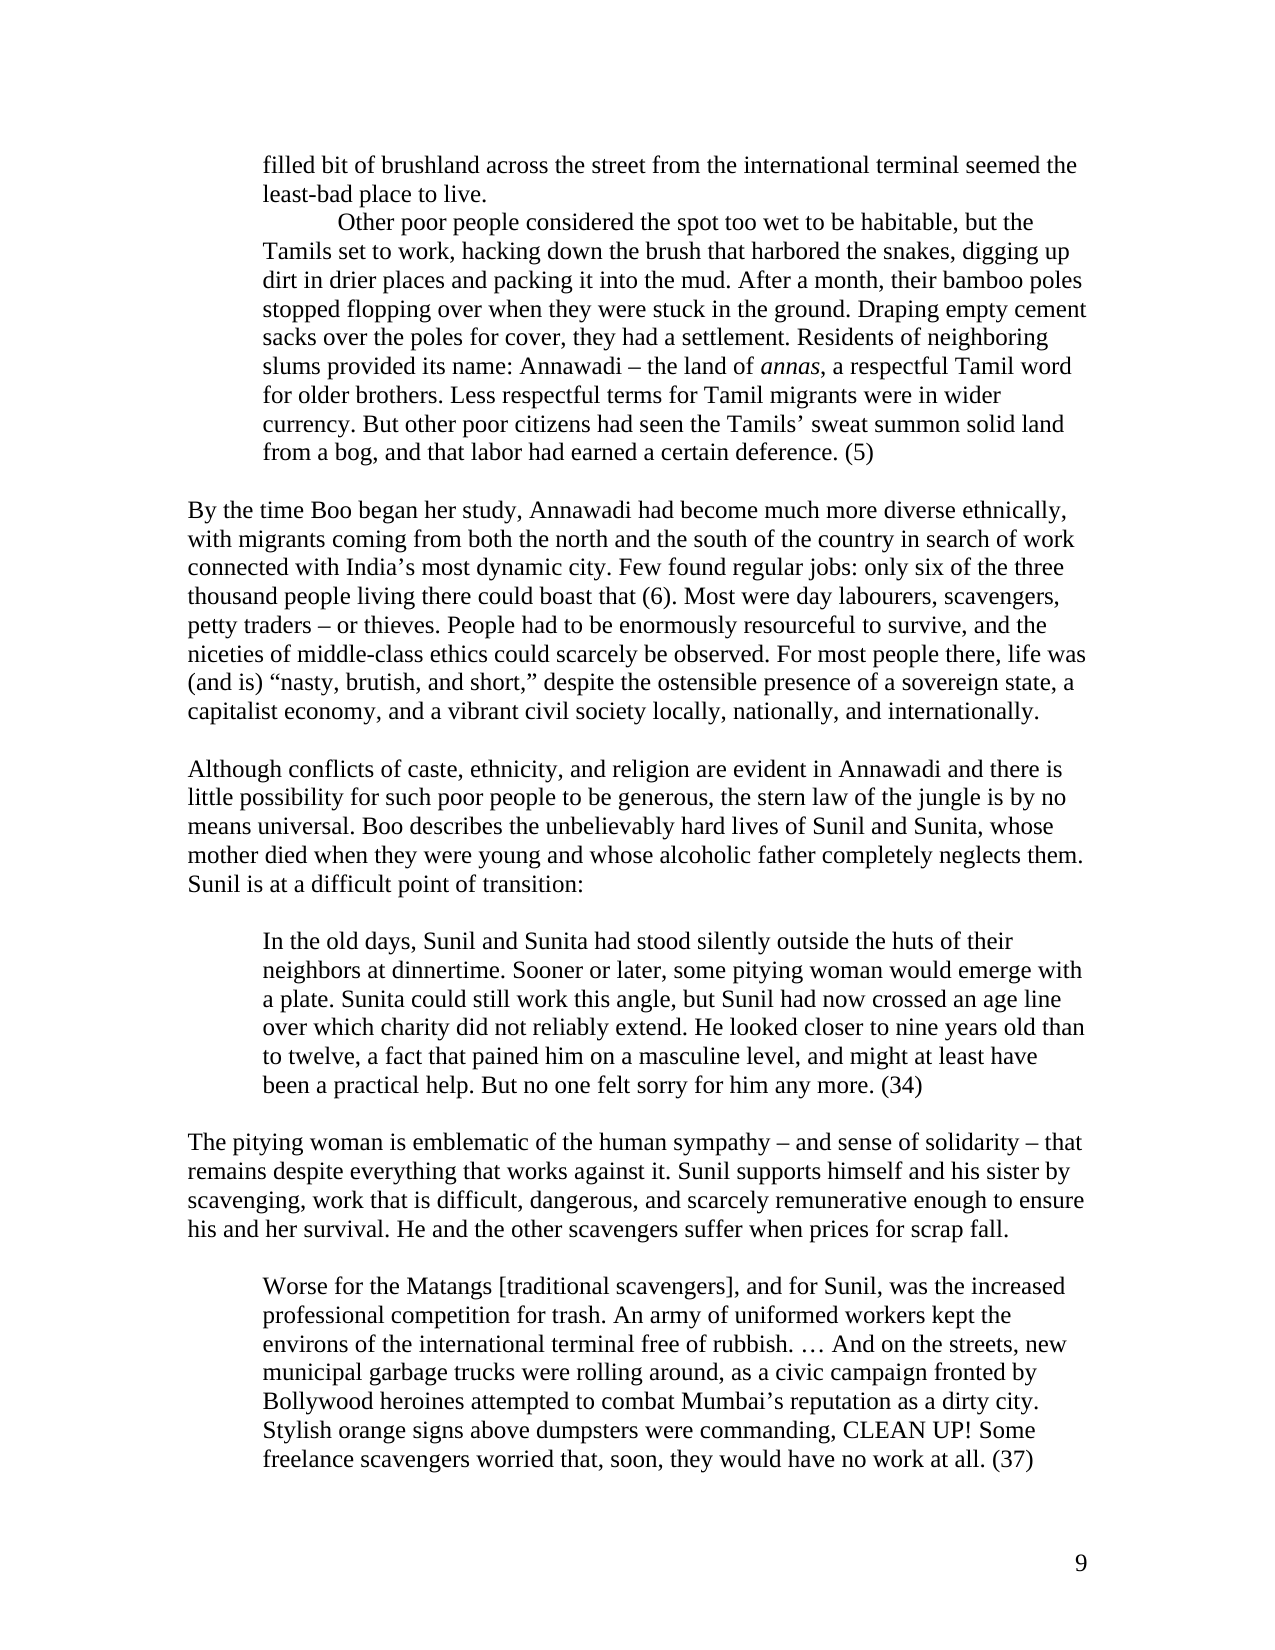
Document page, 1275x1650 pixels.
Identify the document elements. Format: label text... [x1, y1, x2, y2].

text In the old days, Sunil and Sunita had stood silently outside the huts of their neighbors at dinnertime. Sooner or later, some pitying woman would emerge with a plate. Sunita could still work this angle, but Sunil had now crossed an age line over which charity did not reliably extend. He looked closer to nine years old than to twelve, a fact that pained him on a masculine level, and might at least have been a practical help. But no one felt sorry for him any more. (34) [262, 926, 1087, 1099]
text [262, 150, 1087, 207]
text Although conflicts of caste, ethnicity, and religion are evident in Annawadi and there is little possibility for such poor people to be generous, the stern law of the jungle is by no means universal. Boo describes the unbelievably hard lives of Sunil and Sunita, whose mother died when they were young and whose alcoholic father completely neglects them. Sunil is at a difficult point of transition: [187, 754, 1087, 897]
text The pitying woman is emblematic of the human sympathy – and sense of solidarity – that remains despite everything that works against it. Sunil supports himself and his sister by scavenging, work that is difficult, dangerous, and scarcely remunerative enough to ensure his and her survival. He and the other scavengers suffer when prices for scrap fall. [187, 1127, 1087, 1242]
text By the time Boo began her study, Annawadi had become much more diverse ethnically, with migrants coming from both the north and the south of the country in search of work connected with India’s most dynamic city. Few found regular jobs: only six of the three thousand people living there could boast that (6). Most were day labourers, scavengers, petty traders – or thieves. People had to be enormously resourceful to survive, and the niceties of middle-class ethics could scarcely be observed. For most people there, life was (and is) “nasty, brutish, and short,” despite the ostensible presence of a sovereign state, a capitalist economy, and a vibrant civil society locally, nationally, and internationally. [187, 495, 1087, 725]
text Other poor people considered the spot too wet to be habitable, but the Tamils set to work, hacking down the brush that harbored the snakes, digging up dirt in drier places and packing it into the mud. After a month, their bamboo poles stopped flopping over when they were stuck in the ground. Draping empty cement sacks over the poles for cover, they had a settlement. Residents of neighboring slums provided its name: Annawadi – the land of annas, a respectful Tamil word for older brothers. Less respectful terms for Tamil migrants were in wider currency. But other poor citizens had seen the Tamils’ sweat summon solid land from a bog, and that labor had earned a certain deference. (5) [262, 207, 1087, 466]
text Worse for the Matangs [traditional scavengers], and for Sunil, was the increased professional competition for trash. An army of uniformed workers kept the environs of the international terminal free of rubbish. … And on the streets, new municipal garbage trucks were rolling around, as a civic campaign fronted by Bollywood heroines attempted to combat Mumbai’s reputation as a dirty city. Stylish orange signs above dumpsters were commanding, CLEAN UP! Some freelance scavengers worried that, soon, they would have no work at all. (37) [262, 1271, 1087, 1472]
